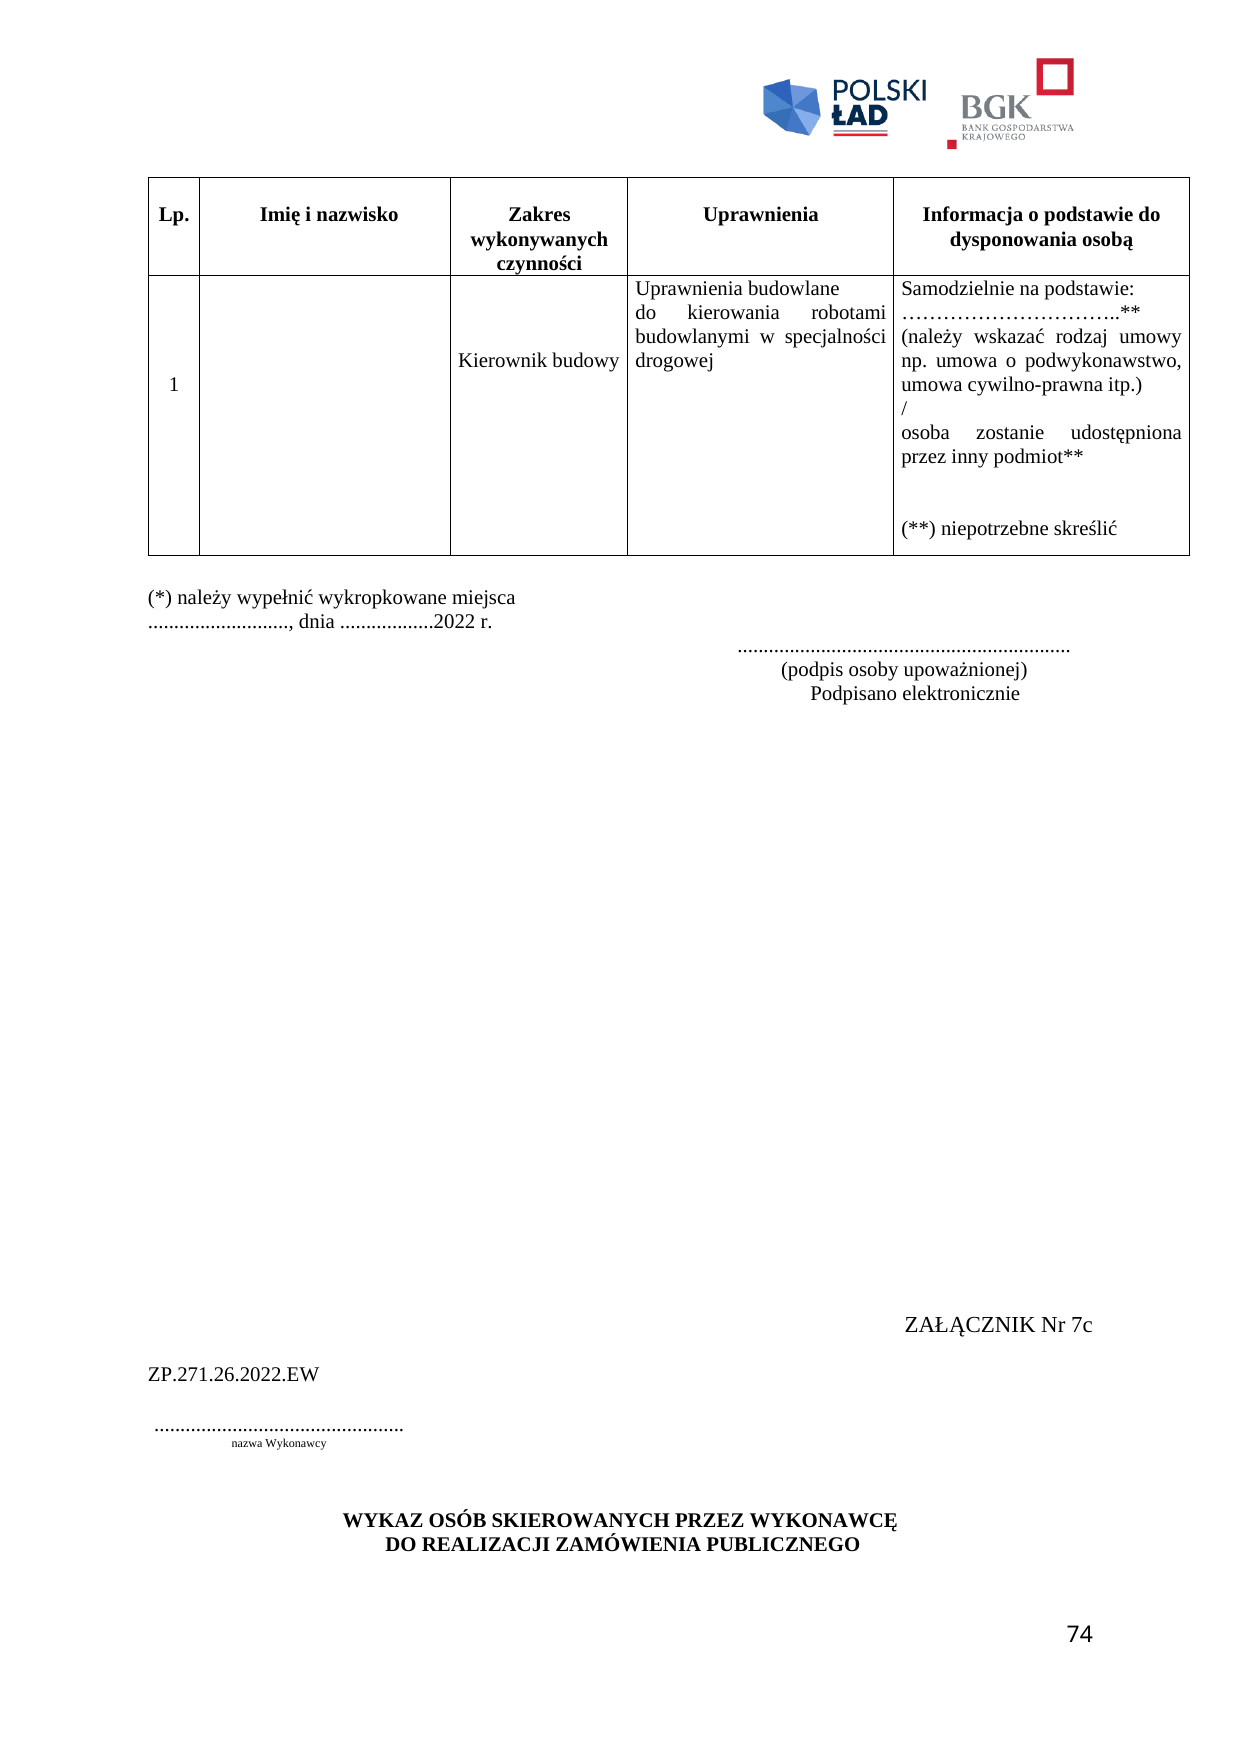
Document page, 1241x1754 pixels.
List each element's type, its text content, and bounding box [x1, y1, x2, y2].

table_header Uprawnienia [628, 178, 893, 274]
table_header Lp. [149, 178, 199, 274]
text Podpisano elektronicznie [148, 681, 1093, 705]
text DO REALIZACJI ZAMÓWIENIA PUBLICZNEGO [148, 1532, 1093, 1556]
text ..........................., dnia ..................2022 r. [148, 609, 1093, 633]
text WYKAZ OSÓB SKIEROWANYCH PRZEZ WYKONAWCĘ [148, 1508, 1093, 1532]
text ................................................ [148, 1412, 1093, 1436]
table_header Imię i nazwisko [200, 178, 450, 274]
table_cell [200, 276, 450, 555]
table_header Informacja o podstawie do dysponowania osobą [894, 178, 1189, 274]
text (*) należy wypełnić wykropkowane miejsca [148, 584, 1093, 609]
table_cell Kierownik budowy [451, 276, 627, 555]
table_header Zakres wykonywanych czynności [451, 178, 627, 274]
table_cell 1 [149, 276, 199, 555]
table_cell Samodzielnie na podstawie: …………………………..** (należy wskazać rodzaj umowy np. umowa o podwykonawstwo, umowa cywilno-prawna itp.) / osoba zostanie udostępniona przez inny podmiot** (**) niepotrzebne skreślić [894, 276, 1189, 555]
text ................................................................ [738, 633, 1093, 657]
table_cell Uprawnienia budowlane do kierowania robotami budowlanymi w specjalności drogowej [628, 276, 893, 555]
text ZAŁĄCZNIK Nr 7c [148, 1311, 1093, 1337]
text nazwa Wykonawcy [148, 1436, 1093, 1460]
text (podpis osoby upoważnionej) [148, 657, 1093, 681]
text ZP.271.26.2022.EW [148, 1361, 1093, 1386]
